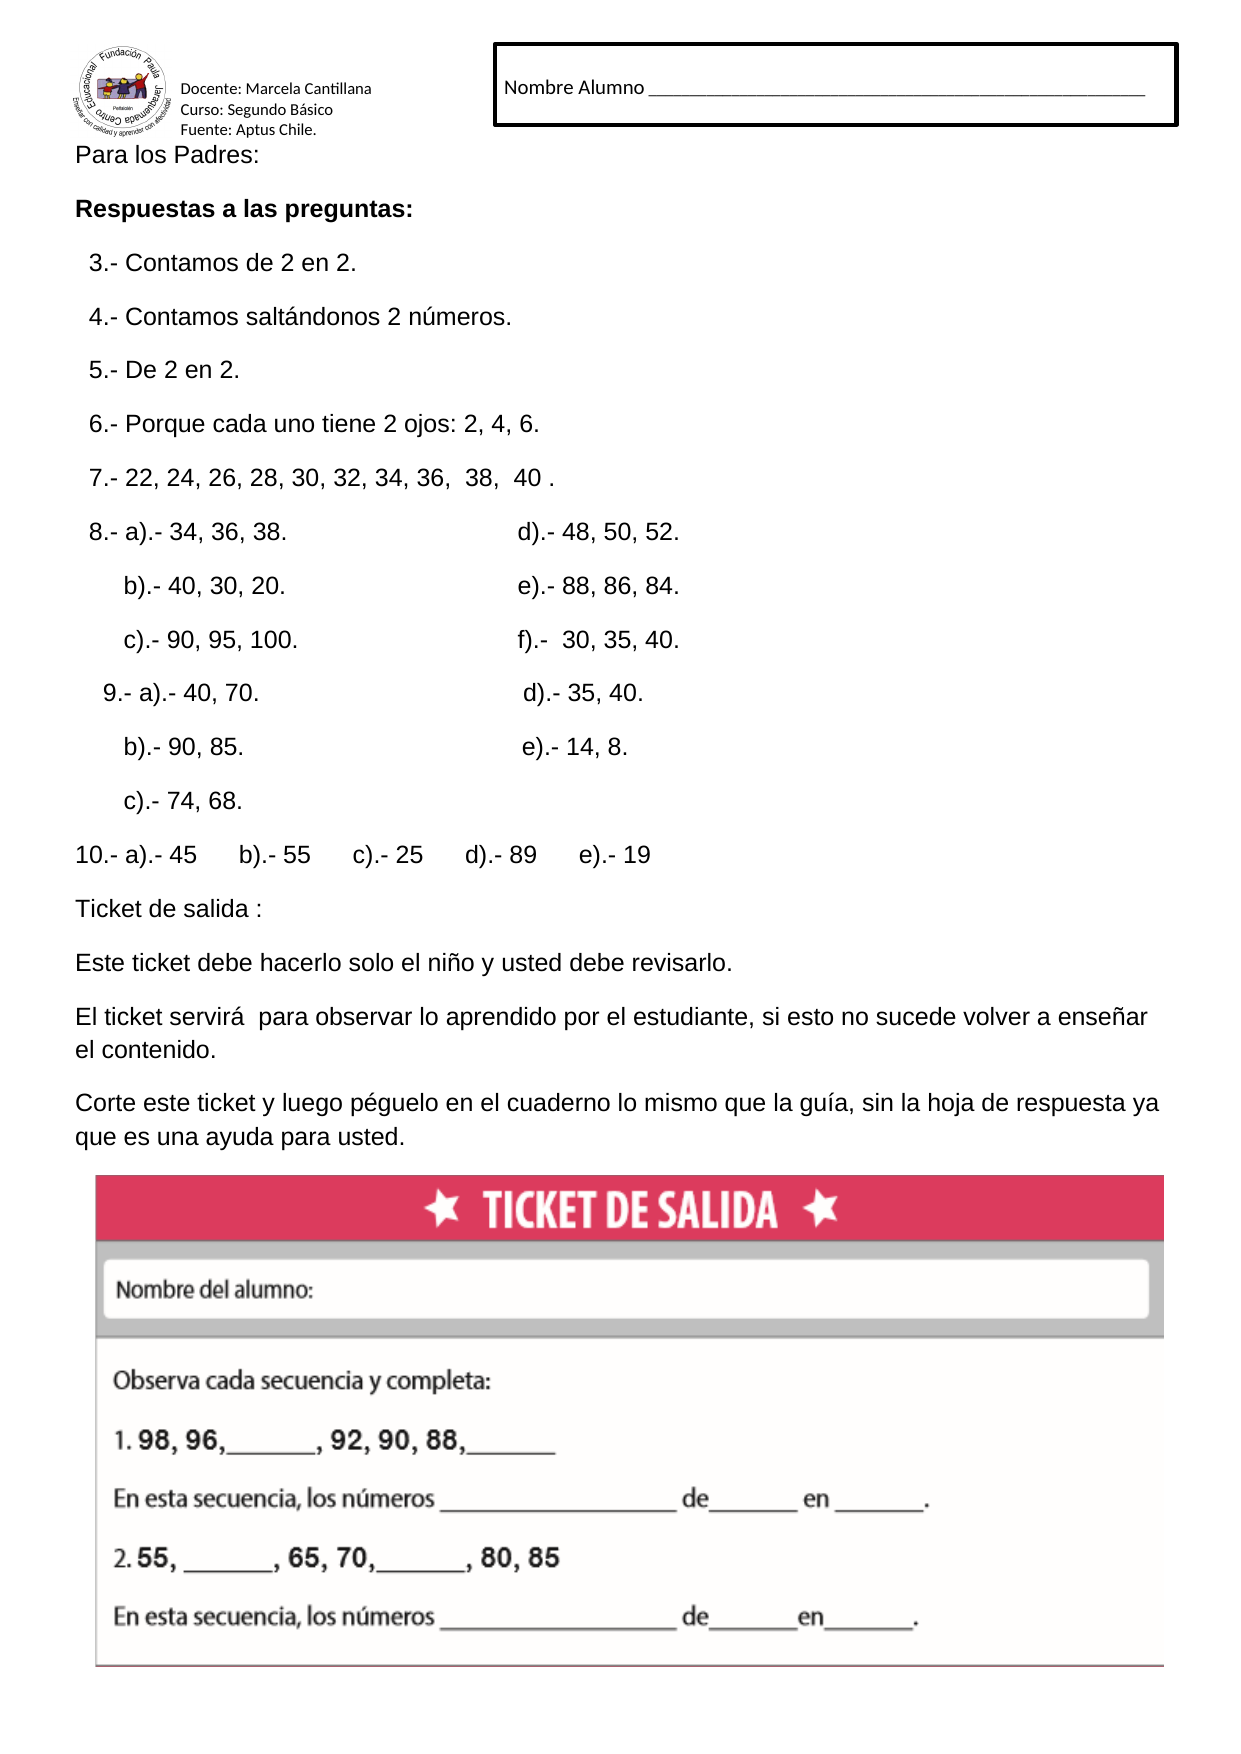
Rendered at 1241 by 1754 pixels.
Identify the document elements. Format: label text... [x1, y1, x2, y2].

text 8.- a).- 34, 36, 38. d).- 48, 50, 52. [75, 517, 1165, 546]
text 7.- 22, 24, 26, 28, 30, 32, 34, 36, 38, 40 . [75, 463, 1165, 492]
text 9.- a).- 40, 70. d).- 35, 40. [75, 678, 1165, 707]
text c).- 90, 95, 100. f).- 30, 35, 40. [75, 624, 1165, 653]
text 3.- Contamos de 2 en 2. [75, 248, 1165, 276]
text El ticket servirá para observar lo aprendido por el estudiante, si esto no sucede volver a enseñar el contenido. [75, 1002, 1165, 1063]
text c).- 74, 68. [75, 786, 1165, 815]
text Respuestas a las preguntas: [75, 194, 1165, 222]
text 4.- Contamos saltándonos 2 números. [75, 301, 1165, 330]
text 6.- Porque cada uno tiene 2 ojos: 2, 4, 6. [75, 409, 1165, 438]
picture [95, 1175, 1164, 1667]
text 5.- De 2 en 2. [75, 355, 1165, 384]
text Para los Padres: [75, 140, 1165, 169]
text b).- 90, 85. e).- 14, 8. [75, 732, 1165, 761]
text Corte este ticket y luego péguelo en el cuaderno lo mismo que la guía, sin la hoja de respuesta ya que es una ayuda para usted. [75, 1088, 1165, 1150]
picture [70, 44, 173, 138]
text Este ticket debe hacerlo solo el niño y usted debe revisarlo. [75, 948, 1165, 976]
text b).- 40, 30, 20. e).- 88, 86, 84. [75, 571, 1165, 599]
text 10.- a).- 45 b).- 55 c).- 25 d).- 89 e).- 19 [75, 840, 1165, 869]
text Ticket de salida : [75, 894, 1165, 923]
